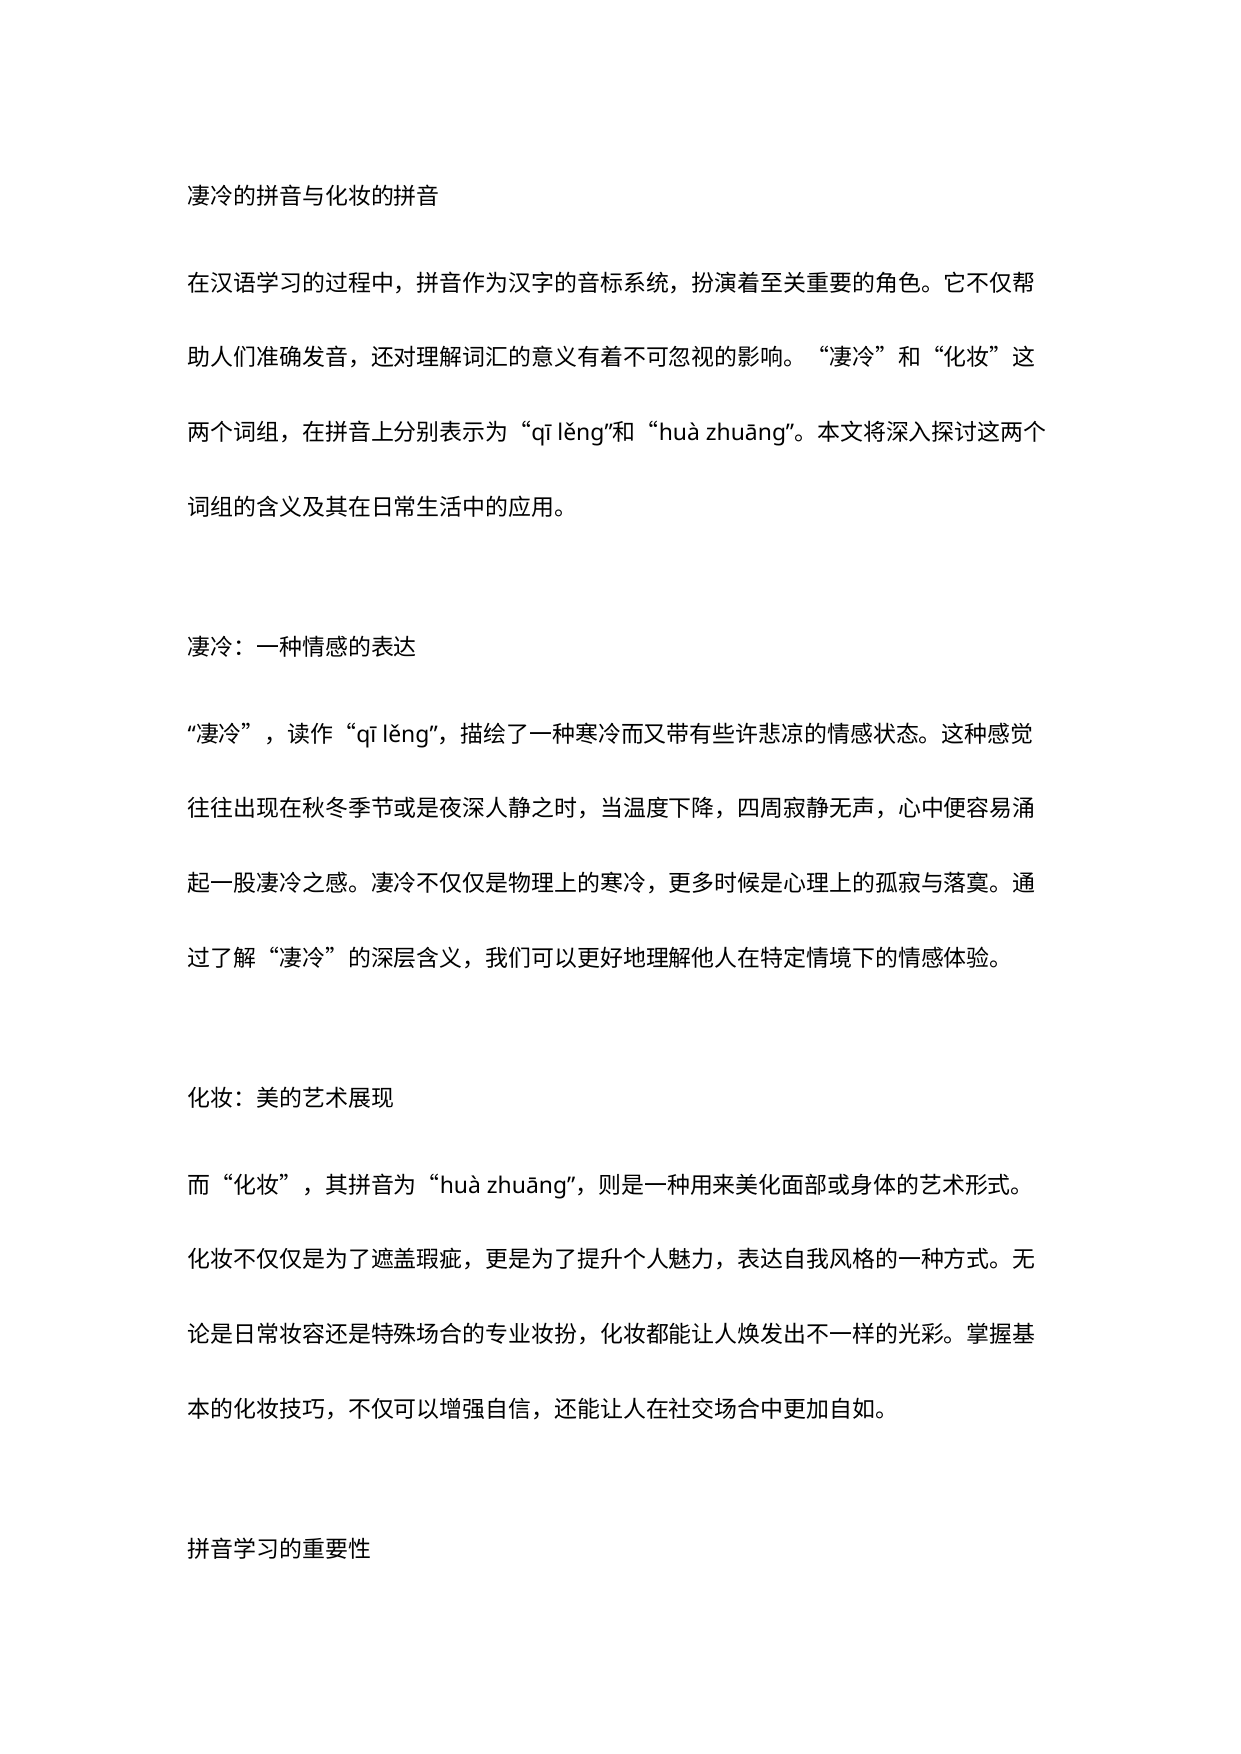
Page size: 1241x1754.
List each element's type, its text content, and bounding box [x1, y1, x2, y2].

text 凄冷的拼音与化妆的拼音 [187, 162, 1053, 227]
text 而“化妆”，其拼音为“huà zhuāng”，则是一种用来美化面部或身体的艺术形式。化妆不仅仅是为了遮盖瑕疵，更是为了提升个人魅力，表达自我风格的一种方式。无论是日常妆容还是特殊场合的专业妆扮，化妆都能让人焕发出不一样的光彩。掌握基本的化妆技巧，不仅可以增强自信，还能让人在社交场合中更加自如。 [187, 1151, 1053, 1440]
text 化妆：美的艺术展现 [187, 1064, 1053, 1129]
text 拼音学习的重要性 [187, 1515, 1053, 1580]
text 在汉语学习的过程中，拼音作为汉字的音标系统，扮演着至关重要的角色。它不仅帮助人们准确发音，还对理解词汇的意义有着不可忽视的影响。“凄冷”和“化妆”这两个词组，在拼音上分别表示为“qī lěng”和“huà zhuāng”。本文将深入探讨这两个词组的含义及其在日常生活中的应用。 [187, 248, 1053, 538]
text 凄冷：一种情感的表达 [187, 613, 1053, 678]
text “凄冷”，读作“qī lěng”，描绘了一种寒冷而又带有些许悲凉的情感状态。这种感觉往往出现在秋冬季节或是夜深人静之时，当温度下降，四周寂静无声，心中便容易涌起一股凄冷之感。凄冷不仅仅是物理上的寒冷，更多时候是心理上的孤寂与落寞。通过了解“凄冷”的深层含义，我们可以更好地理解他人在特定情境下的情感体验。 [187, 699, 1053, 989]
